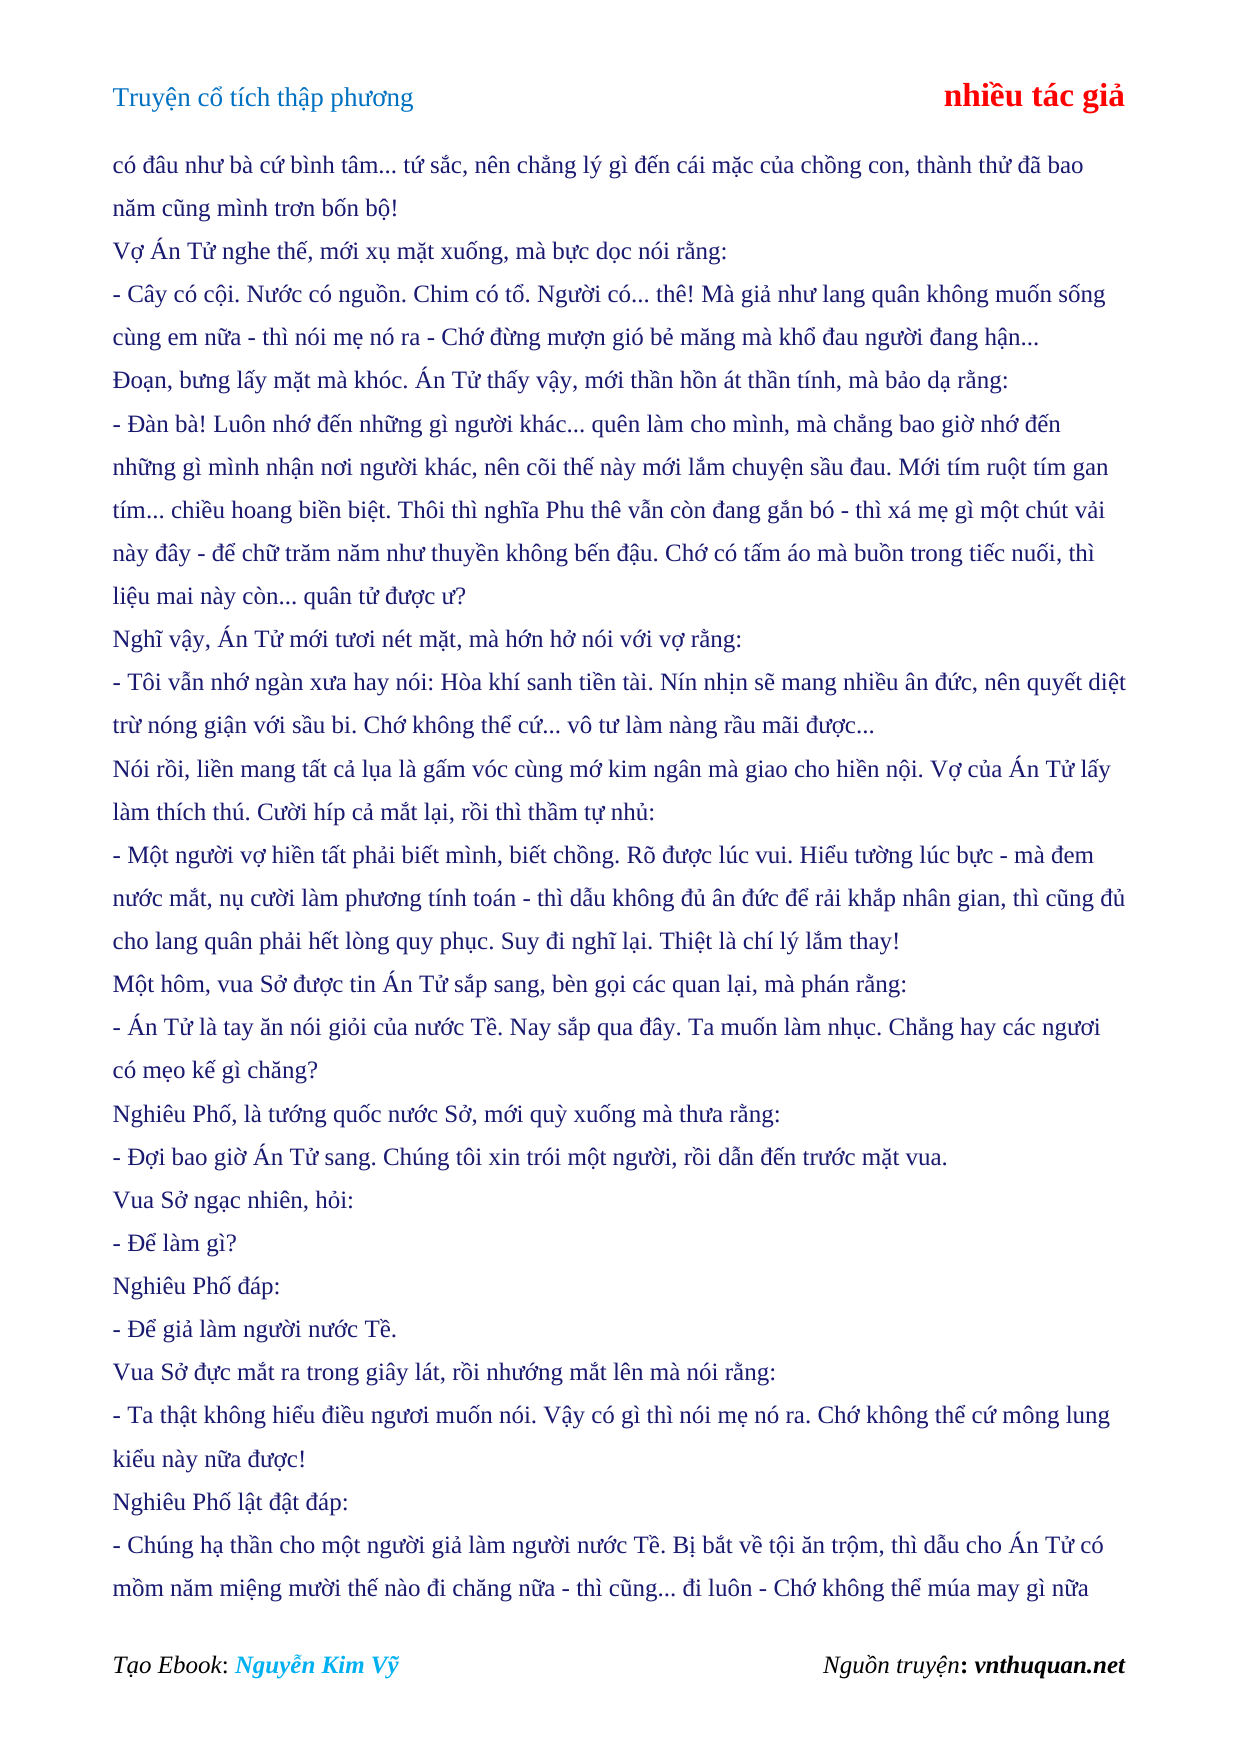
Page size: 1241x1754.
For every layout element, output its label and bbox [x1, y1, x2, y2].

text [112, 150, 1128, 1602]
